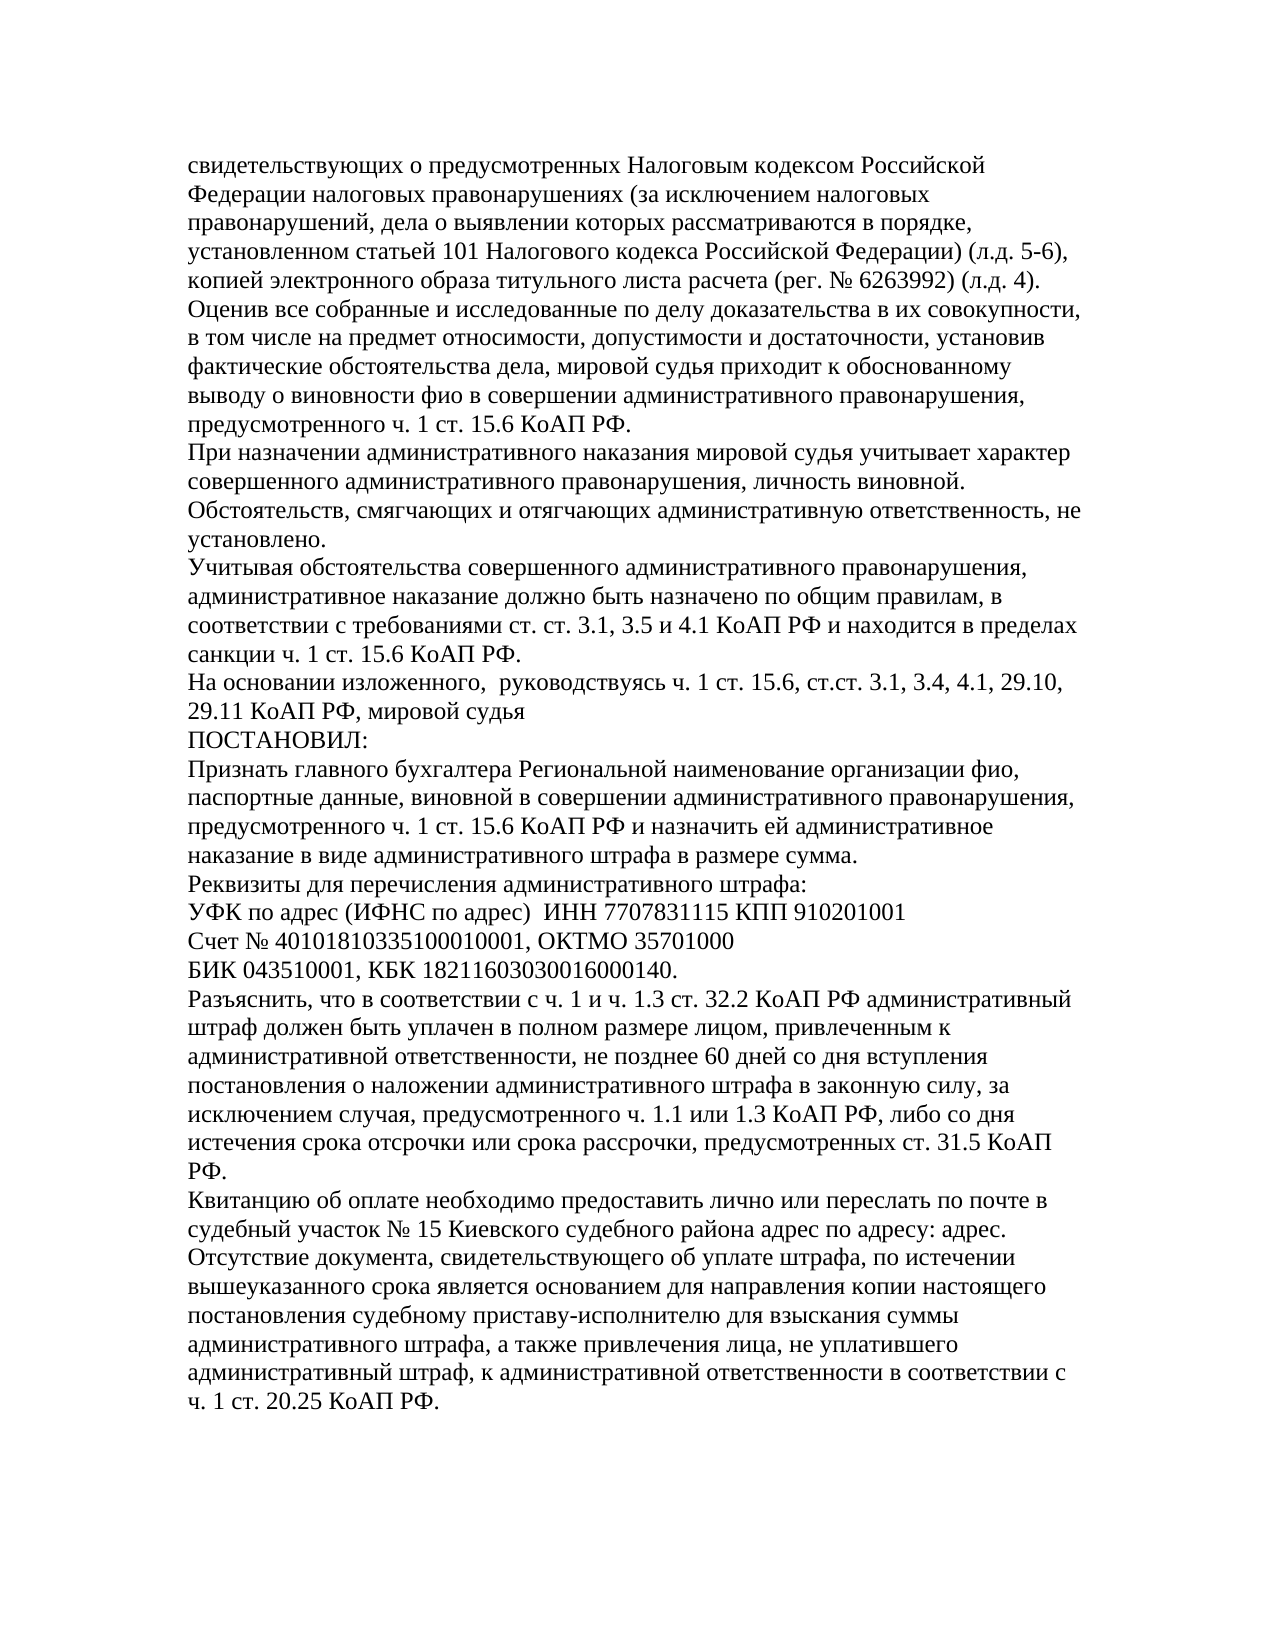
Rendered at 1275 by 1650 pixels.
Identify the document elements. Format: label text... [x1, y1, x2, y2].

text Учитывая обстоятельства совершенного административного правонарушения, административное наказание должно быть назначено по общим правилам, в соответствии с требованиями ст. ст. 3.1, 3.5 и 4.1 КоАП РФ и находится в пределах санкции ч. 1 ст. 15.6 КоАП РФ. [187, 552, 1087, 667]
text ПОСТАНОВИЛ: [187, 725, 1087, 754]
text УФК по адрес (ИФНС по адрес) ИНН 7707831115 КПП 910201001 [187, 897, 1087, 926]
text Отсутствие документа, свидетельствующего об уплате штрафа, по истечении вышеуказанного срока является основанием для направления копии настоящего постановления судебному приставу-исполнителю для взыскания суммы административного штрафа, а также привлечения лица, не уплатившего административный штраф, к административной ответственности в соответствии с ч. 1 ст. 20.25 КоАП РФ. [187, 1242, 1087, 1415]
text Признать главного бухгалтера Региональной наименование организации фио, паспортные данные, виновной в совершении административного правонарушения, предусмотренного ч. 1 ст. 15.6 КоАП РФ и назначить ей административное наказание в виде административного штрафа в размере сумма. [187, 754, 1087, 869]
text Оценив все собранные и исследованные по делу доказательства в их совокупности, в том числе на предмет относимости, допустимости и достаточности, установив фактические обстоятельства дела, мировой судья приходит к обоснованному выводу о виновности фио в совершении административного правонарушения, предусмотренного ч. 1 ст. 15.6 КоАП РФ. [187, 294, 1087, 437]
text Квитанцию об оплате необходимо предоставить лично или переслать по почте в судебный участок № 15 Киевского судебного района адрес по адресу: адрес. [187, 1185, 1087, 1242]
text Обстоятельств, смягчающих и отягчающих административную ответственность, не установлено. [187, 495, 1087, 552]
text На основании изложенного, руководствуясь ч. 1 ст. 15.6, ст.ст. 3.1, 3.4, 4.1, 29.10, 29.11 КоАП РФ, мировой судья [187, 667, 1087, 725]
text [187, 150, 1087, 294]
text Реквизиты для перечисления административного штрафа: [187, 869, 1087, 897]
text Счет № 40101810335100010001, ОКТМО 35701000 [187, 926, 1087, 955]
text Разъяснить, что в соответствии с ч. 1 и ч. 1.3 ст. 32.2 КоАП РФ административный штраф должен быть уплачен в полном размере лицом, привлеченным к административной ответственности, не позднее 60 дней со дня вступления постановления о наложении административного штрафа в законную силу, за исключением случая, предусмотренного ч. 1.1 или 1.3 КоАП РФ, либо со дня истечения срока отсрочки или срока рассрочки, предусмотренных ст. 31.5 КоАП РФ. [187, 984, 1087, 1185]
text При назначении административного наказания мировой судья учитывает характер совершенного административного правонарушения, личность виновной. [187, 437, 1087, 495]
text БИК 043510001, КБК 18211603030016000140. [187, 955, 1087, 984]
